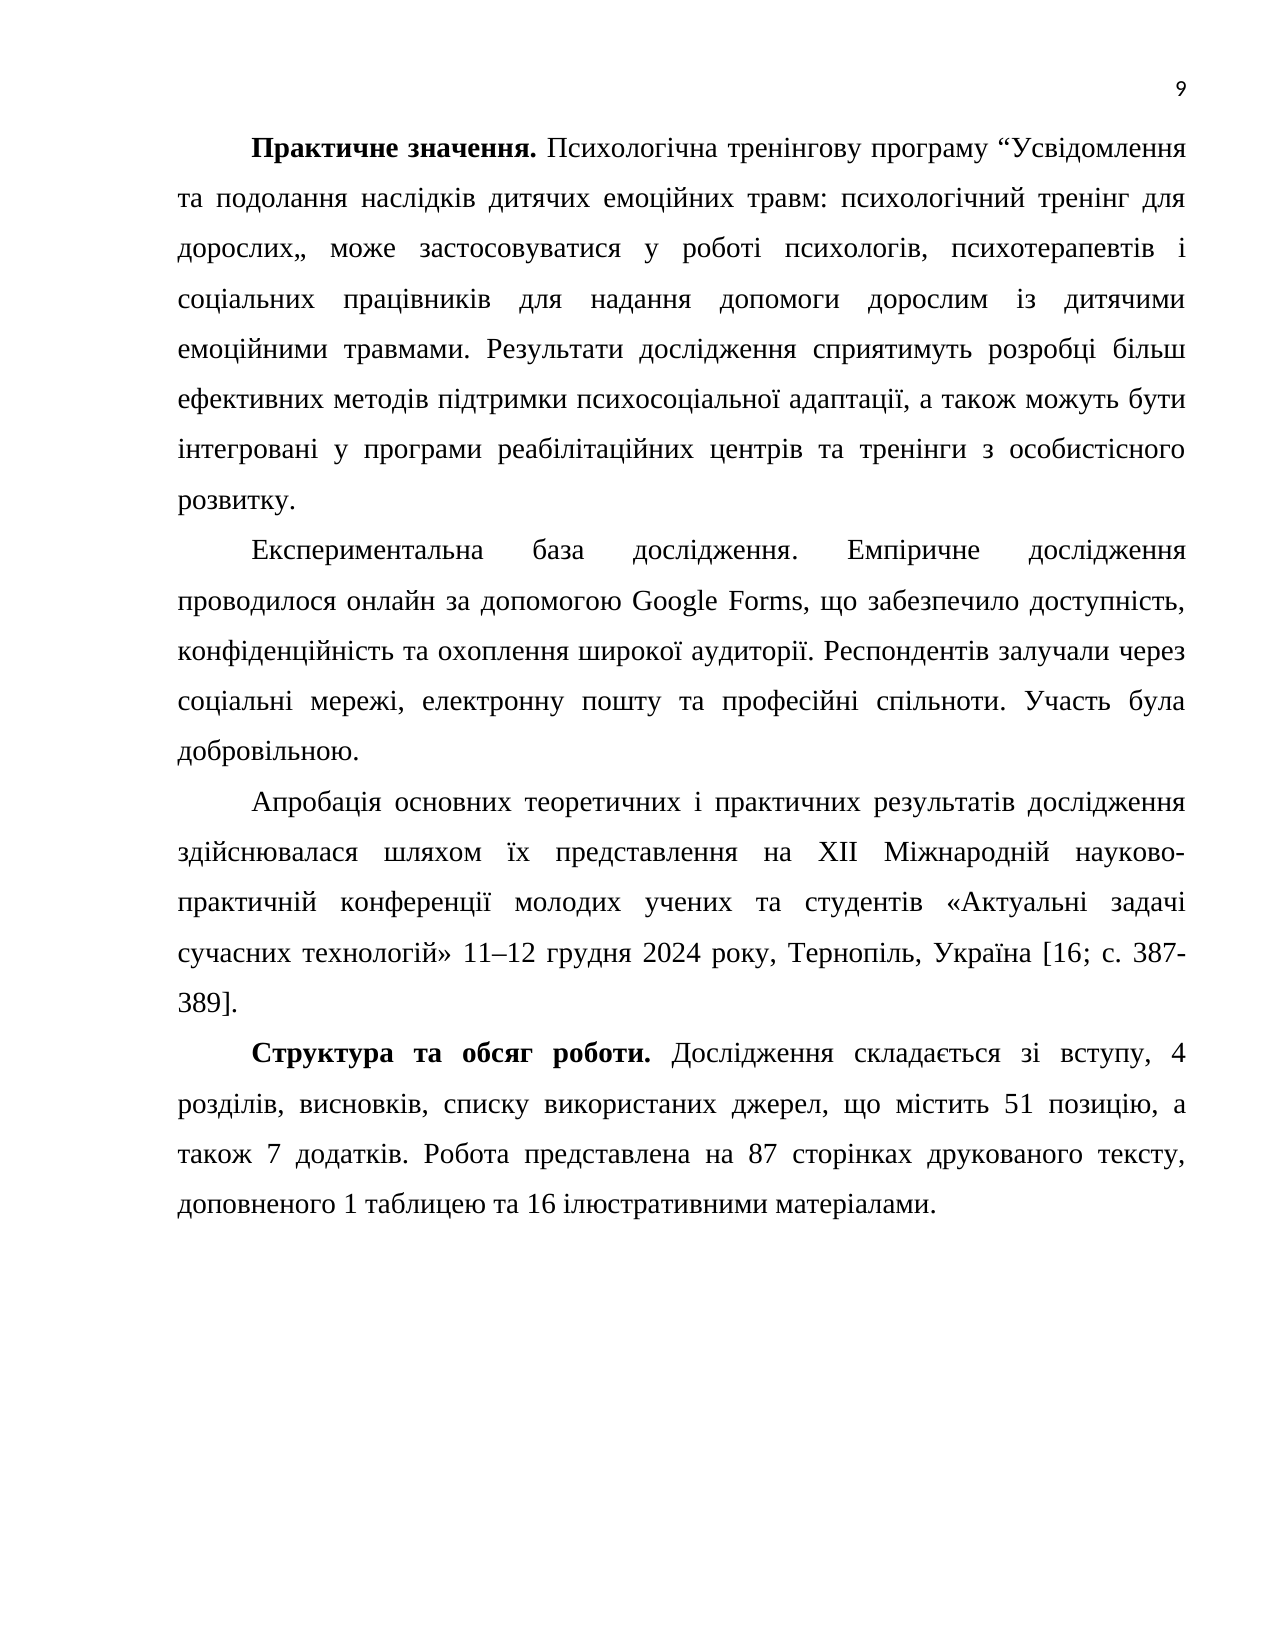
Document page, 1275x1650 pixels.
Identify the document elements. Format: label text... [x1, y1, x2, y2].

text Експериментальна база дослідження. Емпіричне дослідження проводилося онлайн за допомогою Google Forms, що забезпечило доступність, конфіденційність та охоплення широкої аудиторії. Респондентів залучали через соціальні мережі, електронну пошту та професійні спільноти. Участь була добровільною. [177, 532, 1186, 767]
text Практичне значення. Психологічна тренінгову програму “Усвідомлення та подолання наслідків дитячих емоційних травм: психологічний тренінг для дорослих„ може застосовуватися у роботі психологів, психотерапевтів і соціальних працівників для надання допомоги дорослим із дитячими емоційними травмами. Результати дослідження сприятимуть розробці більш ефективних методів підтримки психосоціальної адаптації, а також можуть бути інтегровані у програми реабілітаційних центрів та тренінги з особистісного розвитку. [177, 130, 1186, 516]
text Структура та обсяг роботи. Дослідження складається зі вступу, 4 розділів, висновків, списку використаних джерел, що містить 51 позицію, а також 7 додатків. Робота представлена на 87 сторінках друкованого тексту, доповненого 1 таблицею та 16 ілюстративними матеріалами. [177, 1035, 1186, 1220]
text Апробація основних теоретичних і практичних результатів дослідження здійснювалася шляхом їх представлення на ХІІ Міжнародній науково-практичній конференції молодих учених та студентів «Актуальні задачі сучасних технологій» 11–12 грудня 2024 року, Тернопіль, Україна [16; с. 387-389]. [177, 784, 1186, 1019]
